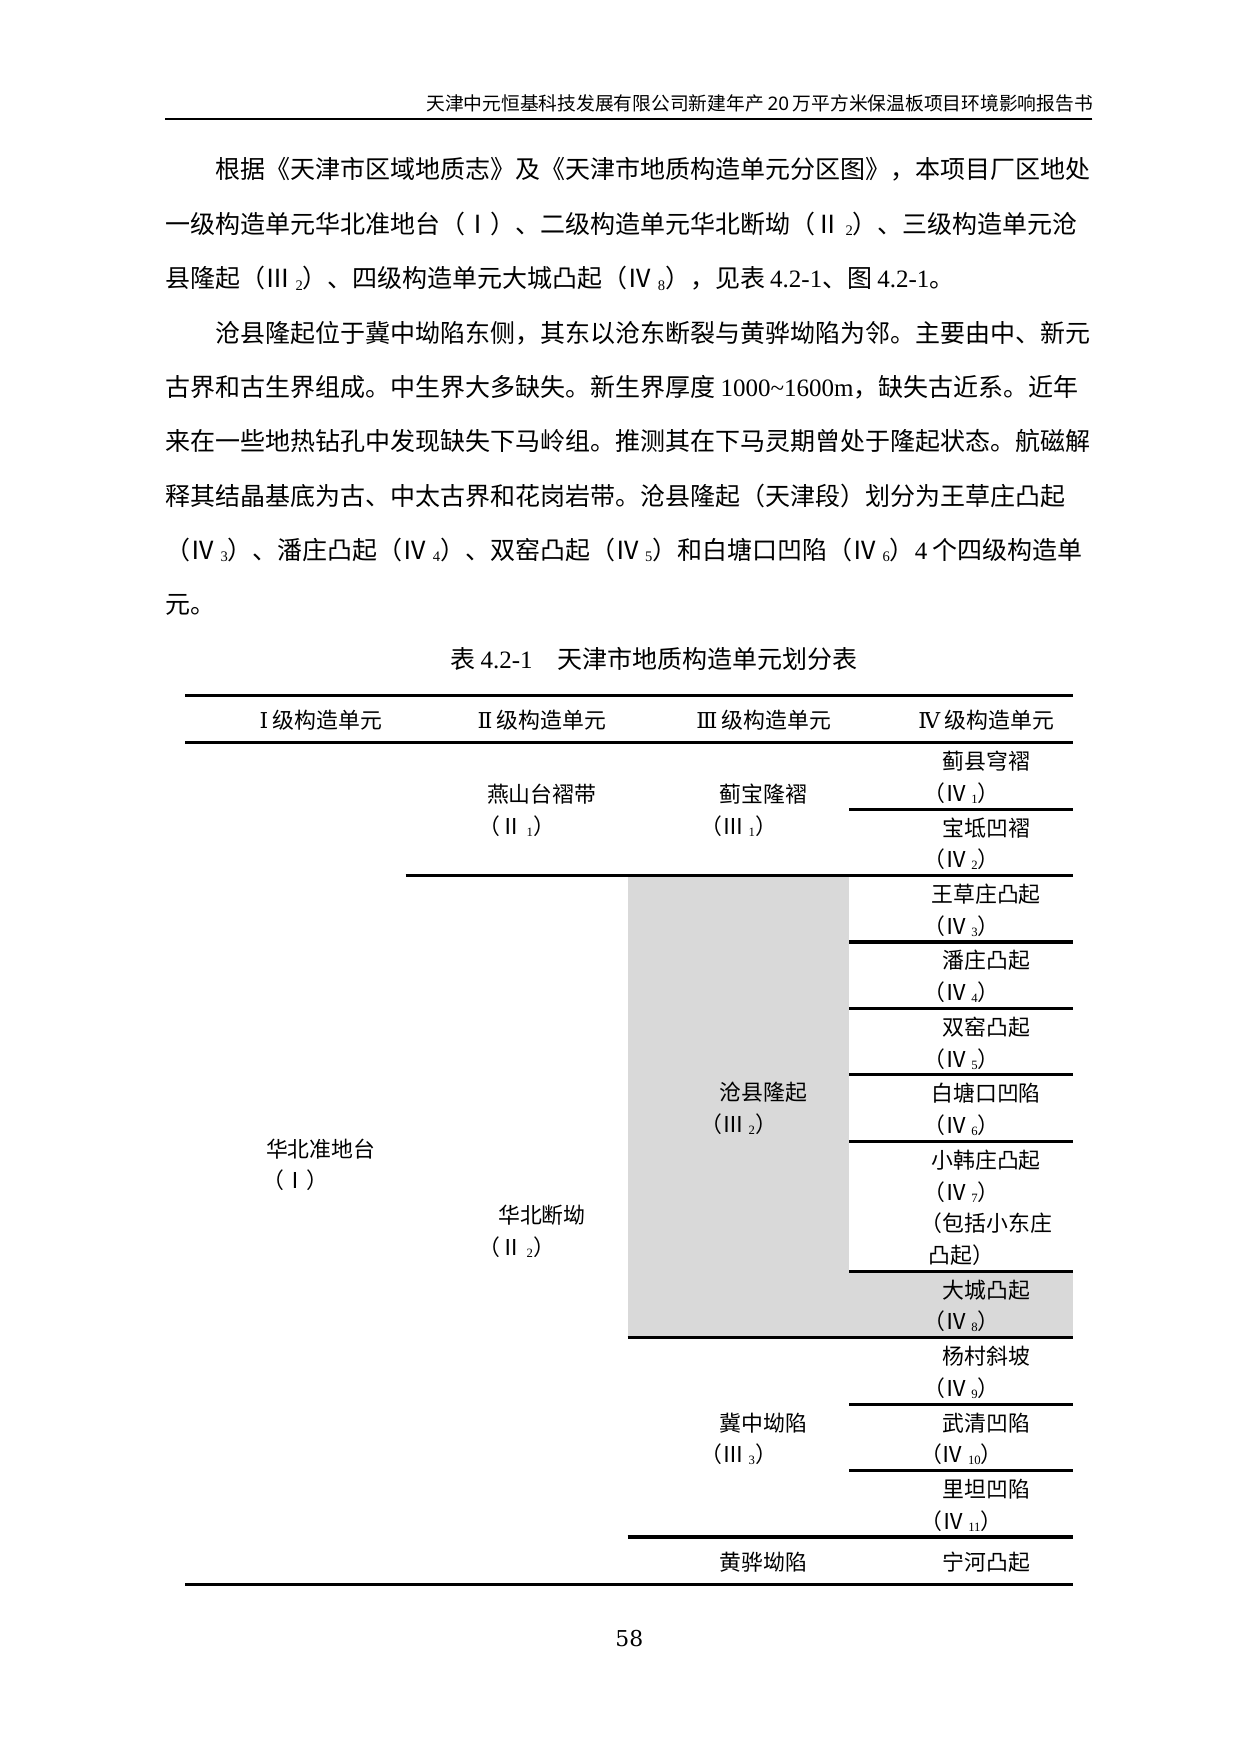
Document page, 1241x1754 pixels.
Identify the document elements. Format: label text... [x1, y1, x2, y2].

text 表4.2-1 天津市地质构造单元划分表 [165, 639, 1092, 676]
text 根据《天津市区域地质志》及《天津市地质构造单元分区图》，本项目厂区地处一级构造单元华北准地台（Ⅰ）、二级构造单元华北断坳（Ⅱ2）、三级构造单元沧县隆起（Ⅲ2）、四级构造单元大城凸起（Ⅳ8），见表4.2-1、图4.2-1。 [165, 150, 1092, 295]
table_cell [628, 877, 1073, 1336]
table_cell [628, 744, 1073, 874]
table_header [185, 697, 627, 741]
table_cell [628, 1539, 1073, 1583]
text 沧县隆起位于冀中坳陷东侧，其东以沧东断裂与黄骅坳陷为邻。主要由中、新元古界和古生界组成。中生界大多缺失。新生界厚度1000~1600m，缺失古近系。近年来在一些地热钻孔中发现缺失下马岭组。推测其在下马灵期曾处于隆起状态。航磁解释其结晶基底为古、中太古界和花岗岩带。沧县隆起（天津段）划分为王草庄凸起（Ⅳ3）、潘庄凸起（Ⅳ4）、双窑凸起（Ⅳ5）和白塘口凹陷（Ⅳ6）4个四级构造单元。 [165, 313, 1092, 621]
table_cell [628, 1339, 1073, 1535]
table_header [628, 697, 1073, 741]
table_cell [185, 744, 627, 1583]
